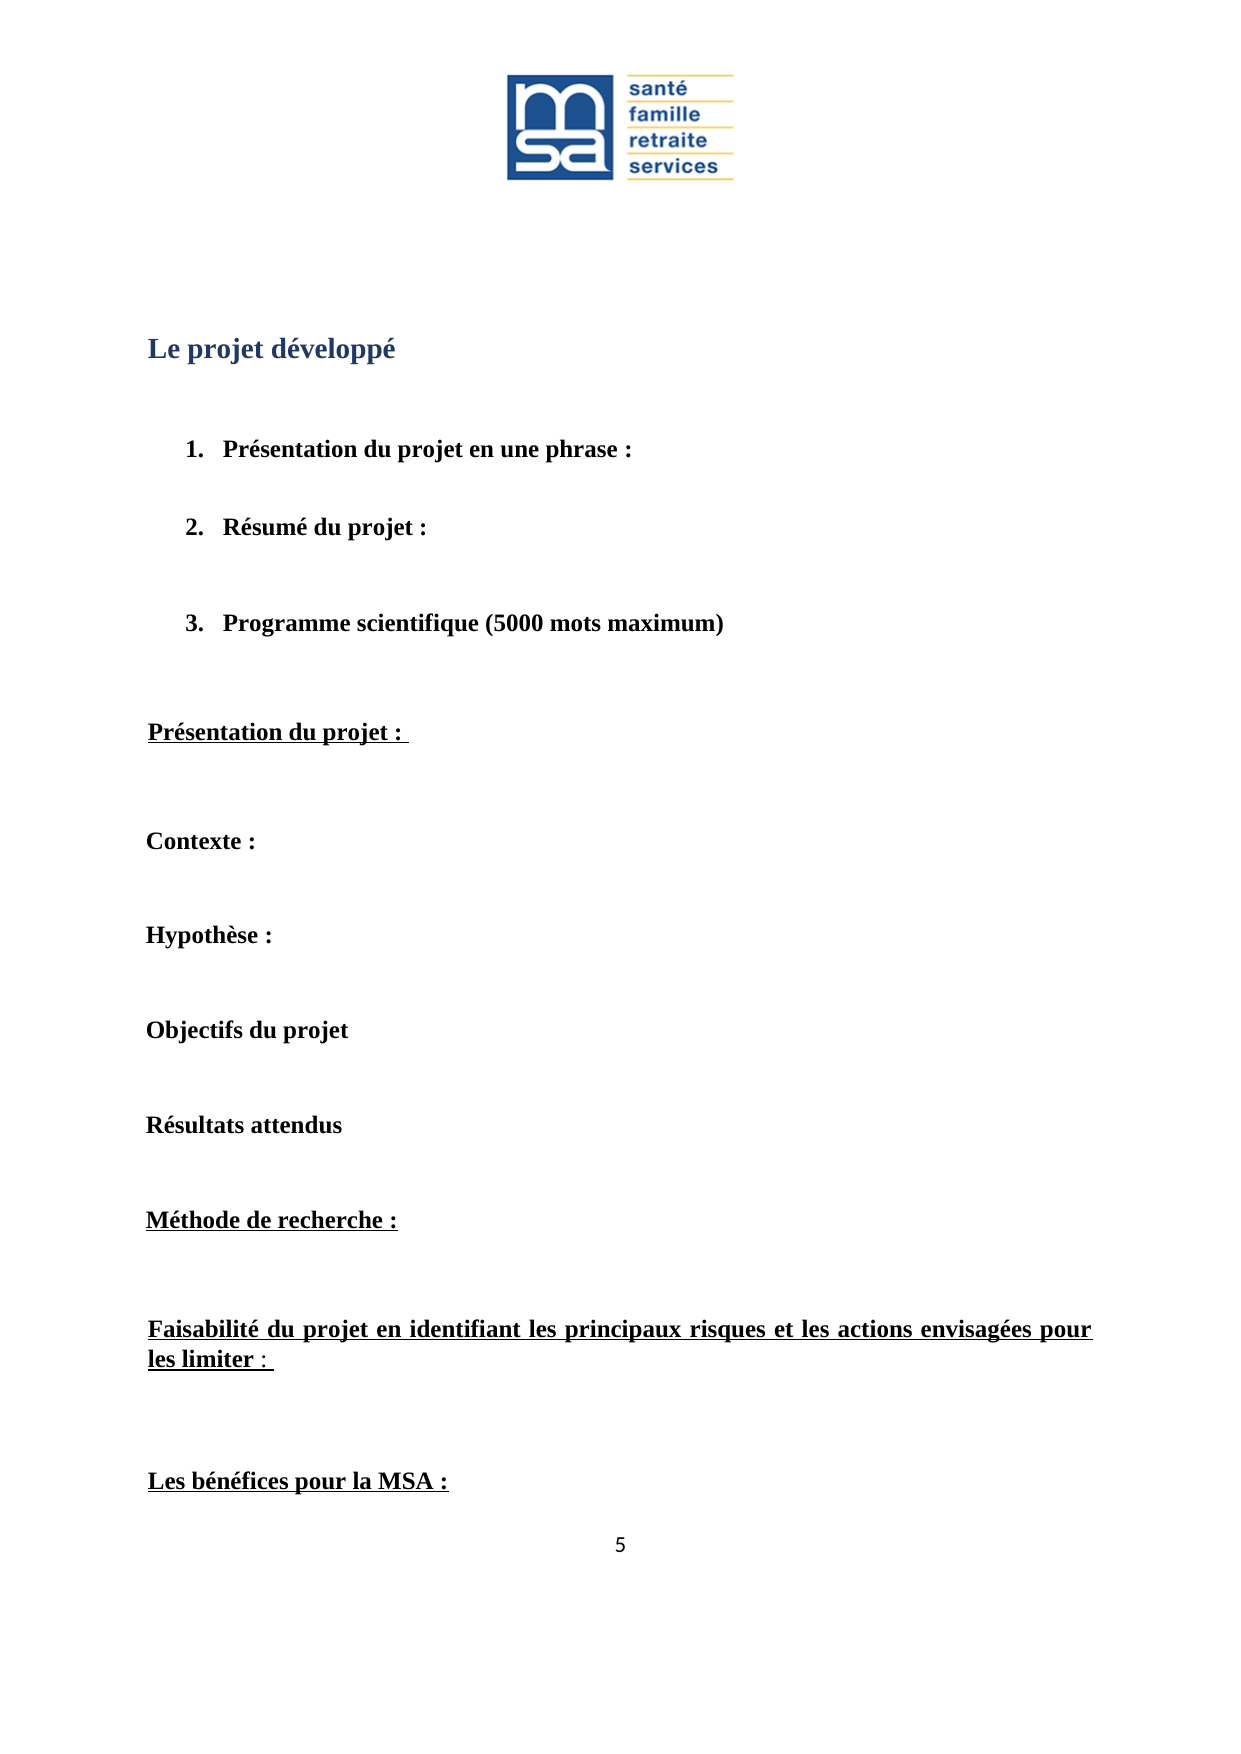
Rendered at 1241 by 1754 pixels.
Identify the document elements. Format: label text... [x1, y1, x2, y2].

text Faisabilité du projet en identifiant les principaux risques et les actions envisagées pour les limiter : [148, 1340, 1093, 1373]
text Hypothèse : [146, 921, 1095, 949]
text Résultats attendus [146, 1110, 1095, 1139]
text Présentation du projet : [148, 717, 1093, 746]
list Présentation du projet en une phrase : [185, 434, 1093, 463]
list Programme scientifique (5000 mots maximum) [185, 608, 1093, 636]
text Objectifs du projet [146, 1015, 1095, 1044]
text Faisabilité du projet en identifiant les principaux risques et les actions envisagées pour les limiter : [148, 1314, 1093, 1339]
list Résumé du projet : [185, 512, 1093, 541]
text Les bénéfices pour la MSA : [148, 1466, 1093, 1494]
text Méthode de recherche : [146, 1205, 1095, 1234]
text Contexte : [146, 826, 1095, 854]
picture [505, 73, 735, 182]
text Le projet développé [148, 331, 1093, 365]
